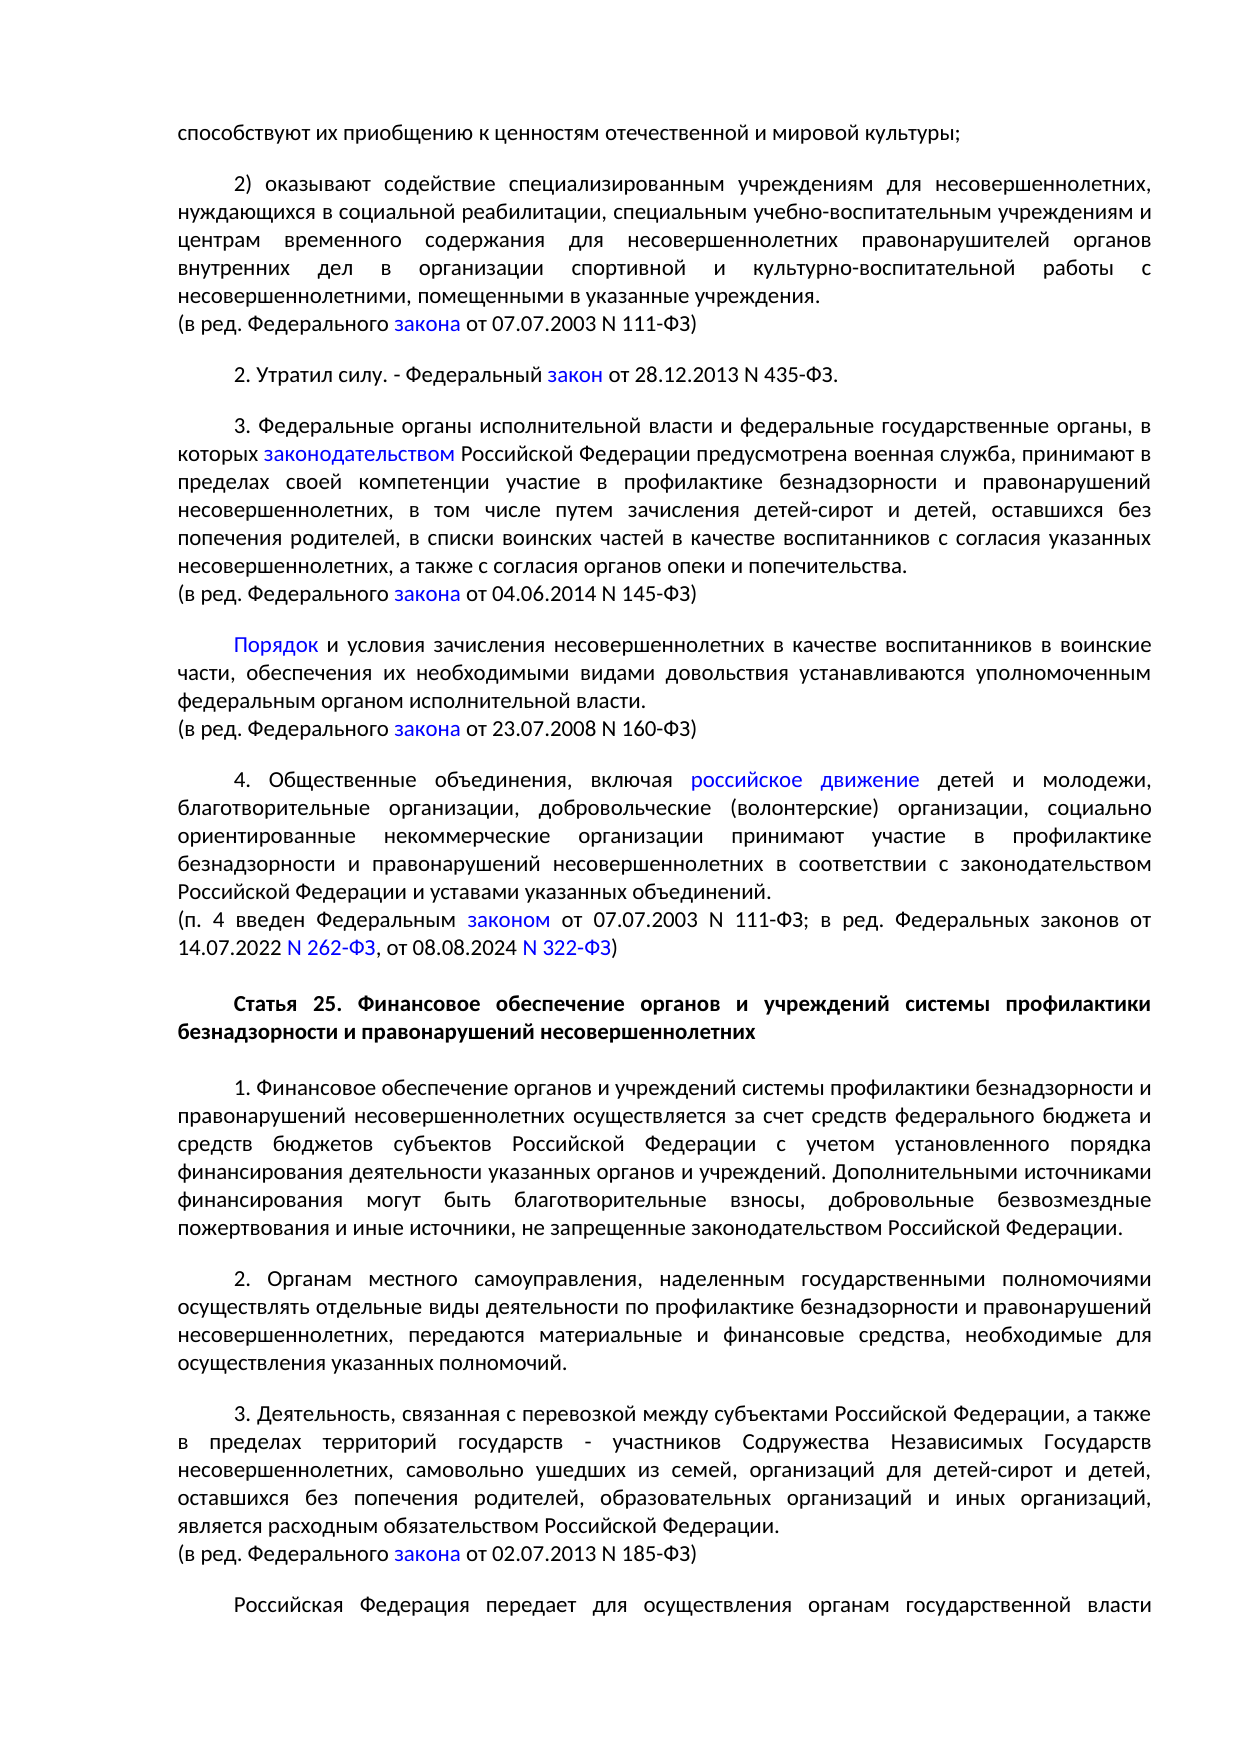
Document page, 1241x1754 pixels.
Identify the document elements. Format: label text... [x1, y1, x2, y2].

text 2) оказывают содействие специализированным учреждениям для несовершеннолетних, нуждающихся в социальной реабилитации, специальным учебно-воспитательным учреждениям и центрам временного содержания для несовершеннолетних правонарушителей органов внутренних дел в организации спортивной и культурно-воспитательной работы с несовершеннолетними, помещенными в указанные учреждения. [177, 169, 1152, 309]
title Статья 25. Финансовое обеспечение органов и учреждений системы профилактики безнадзорности и правонарушений несовершеннолетних [177, 989, 1152, 1045]
text 2. Органам местного самоуправления, наделенным государственными полномочиями осуществлять отдельные виды деятельности по профилактике безнадзорности и правонарушений несовершеннолетних, передаются материальные и финансовые средства, необходимые для осуществления указанных полномочий. [177, 1264, 1152, 1376]
text Порядок и условия зачисления несовершеннолетних в качестве воспитанников в воинские части, обеспечения их необходимыми видами довольствия устанавливаются уполномоченным федеральным органом исполнительной власти. [177, 630, 1152, 714]
text 3. Федеральные органы исполнительной власти и федеральные государственные органы, в которых законодательством Российской Федерации предусмотрена военная служба, принимают в пределах своей компетенции участие в профилактике безнадзорности и правонарушений несовершеннолетних, в том числе путем зачисления детей-сирот и детей, оставшихся без попечения родителей, в списки воинских частей в качестве воспитанников с согласия указанных несовершеннолетних, а также с согласия органов опеки и попечительства. [177, 411, 1152, 579]
text 3. Деятельность, связанная с перевозкой между субъектами Российской Федерации, а также в пределах территорий государств - участников Содружества Независимых Государств несовершеннолетних, самовольно ушедших из семей, организаций для детей-сирот и детей, оставшихся без попечения родителей, образовательных организаций и иных организаций, является расходным обязательством Российской Федерации. [177, 1399, 1152, 1539]
text (в ред. Федерального закона от 02.07.2013 N 185-ФЗ) [177, 1539, 1152, 1567]
text 4. Общественные объединения, включая российское движение детей и молодежи, благотворительные организации, добровольческие (волонтерские) организации, социально ориентированные некоммерческие организации принимают участие в профилактике безнадзорности и правонарушений несовершеннолетних в соответствии с законодательством Российской Федерации и уставами указанных объединений. [177, 765, 1152, 905]
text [177, 1590, 1152, 1618]
text 2. Утратил силу. - Федеральный закон от 28.12.2013 N 435-ФЗ. [177, 360, 1152, 388]
text (в ред. Федерального закона от 04.06.2014 N 145-ФЗ) [177, 579, 1152, 607]
text 1. Финансовое обеспечение органов и учреждений системы профилактики безнадзорности и правонарушений несовершеннолетних осуществляется за счет средств федерального бюджета и средств бюджетов субъектов Российской Федерации с учетом установленного порядка финансирования деятельности указанных органов и учреждений. Дополнительными источниками финансирования могут быть благотворительные взносы, добровольные безвозмездные пожертвования и иные источники, не запрещенные законодательством Российской Федерации. [177, 1073, 1152, 1241]
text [177, 118, 1152, 146]
text (п. 4 введен Федеральным законом от 07.07.2003 N 111-ФЗ; в ред. Федеральных законов от 14.07.2022 N 262-ФЗ, от 08.08.2024 N 322-ФЗ) [177, 905, 1152, 961]
text (в ред. Федерального закона от 07.07.2003 N 111-ФЗ) [177, 309, 1152, 337]
text (в ред. Федерального закона от 23.07.2008 N 160-ФЗ) [177, 714, 1152, 742]
